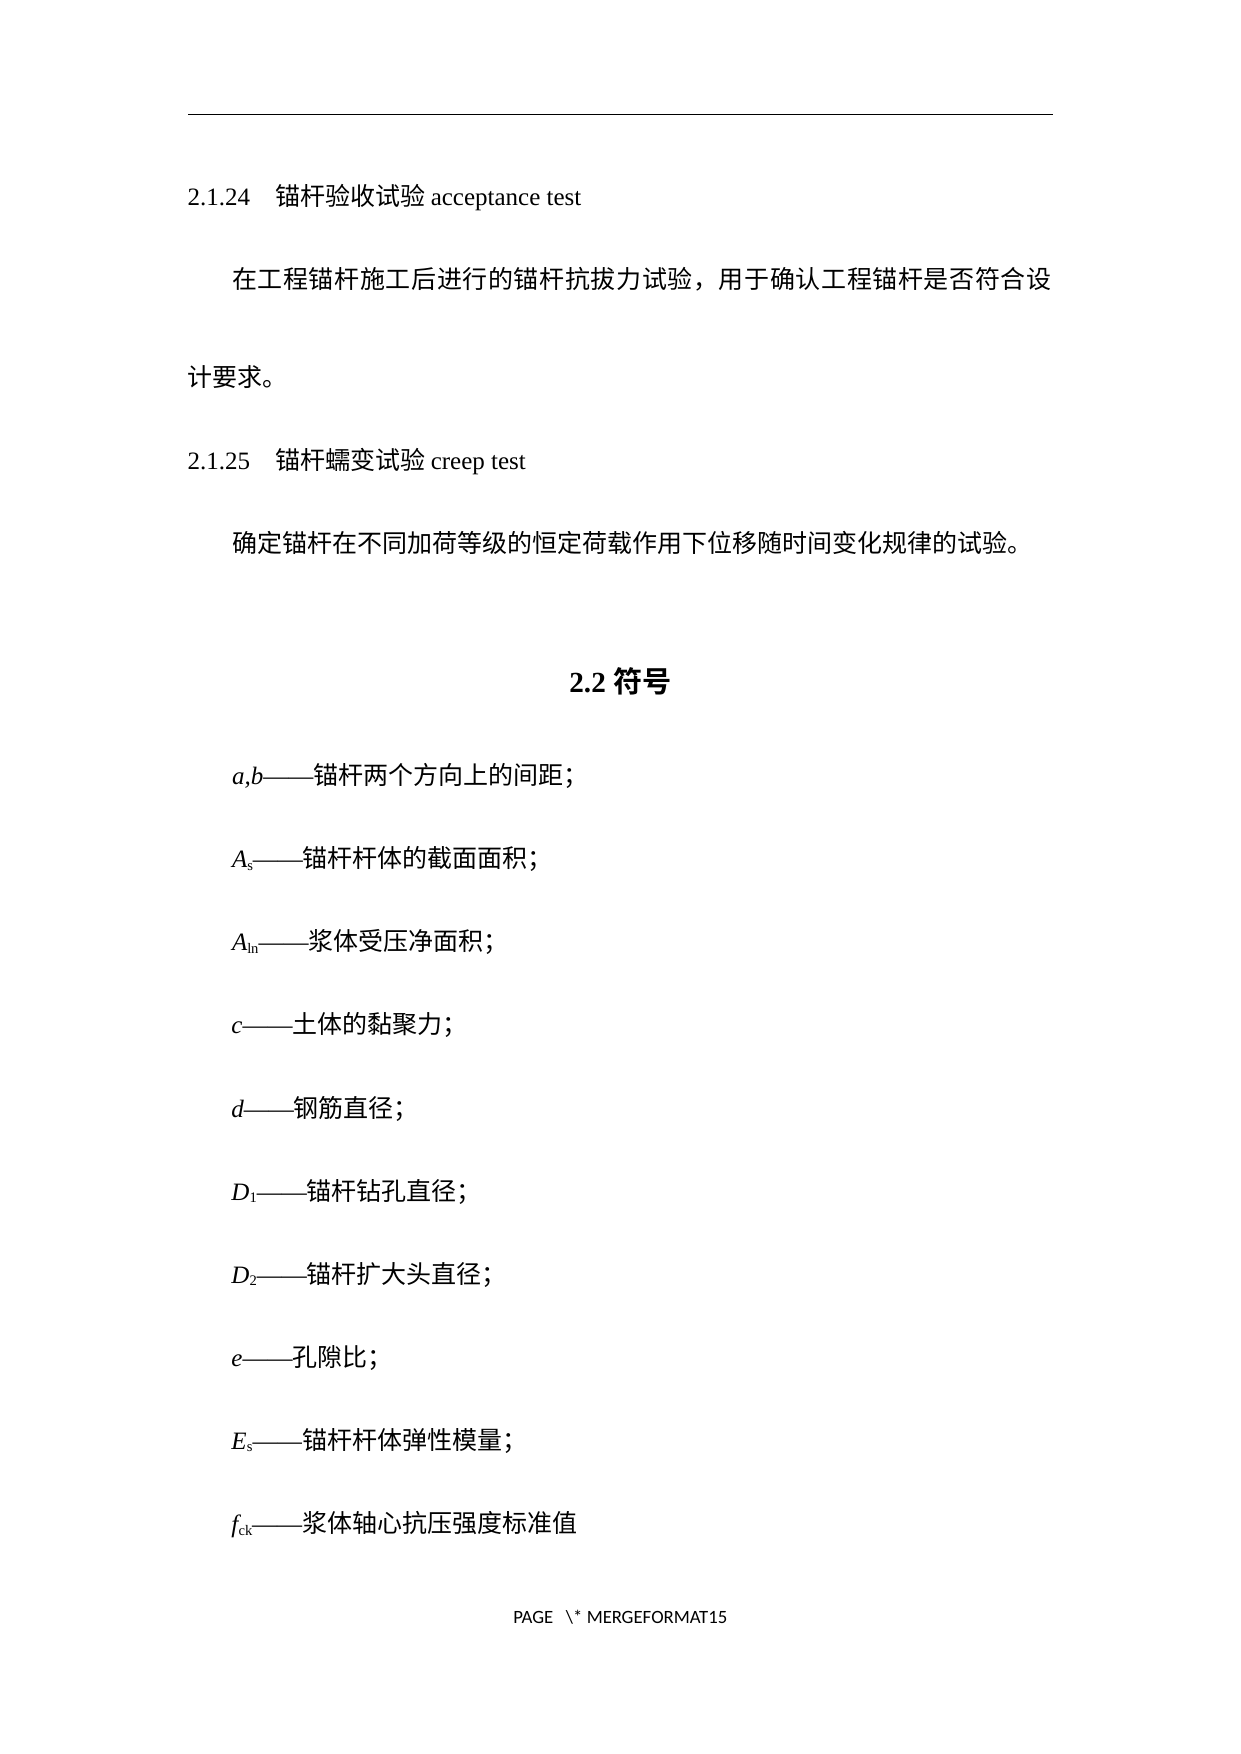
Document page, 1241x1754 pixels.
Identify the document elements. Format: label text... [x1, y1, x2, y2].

text D1——锚杆钻孔直径； [231, 1157, 1053, 1222]
text 确定锚杆在不同加荷等级的恒定荷载作用下位移随时间变化规律的试验。 [187, 509, 1053, 574]
list 锚杆验收试验 acceptance test [187, 162, 1053, 227]
text d——钢筋直径； [231, 1074, 1053, 1139]
text As——锚杆杆体的截面面积； [187, 824, 1053, 889]
list 锚杆蠕变试验 creep test [187, 426, 1053, 491]
text Aln——浆体受压净面积； [187, 907, 1053, 972]
text Es——锚杆杆体弹性模量； [231, 1406, 1053, 1471]
text 在工程锚杆施工后进行的锚杆抗拔力试验，用于确认工程锚杆是否符合设计要求。 [187, 245, 1053, 408]
text a,b——锚杆两个方向上的间距； [187, 741, 1053, 806]
text e——孔隙比； [231, 1323, 1053, 1388]
subtitle 符号 [187, 647, 1053, 712]
text fck——浆体轴心抗压强度标准值 [231, 1489, 1053, 1554]
text D2——锚杆扩大头直径； [231, 1240, 1053, 1305]
text c——土体的黏聚力； [231, 991, 1053, 1056]
